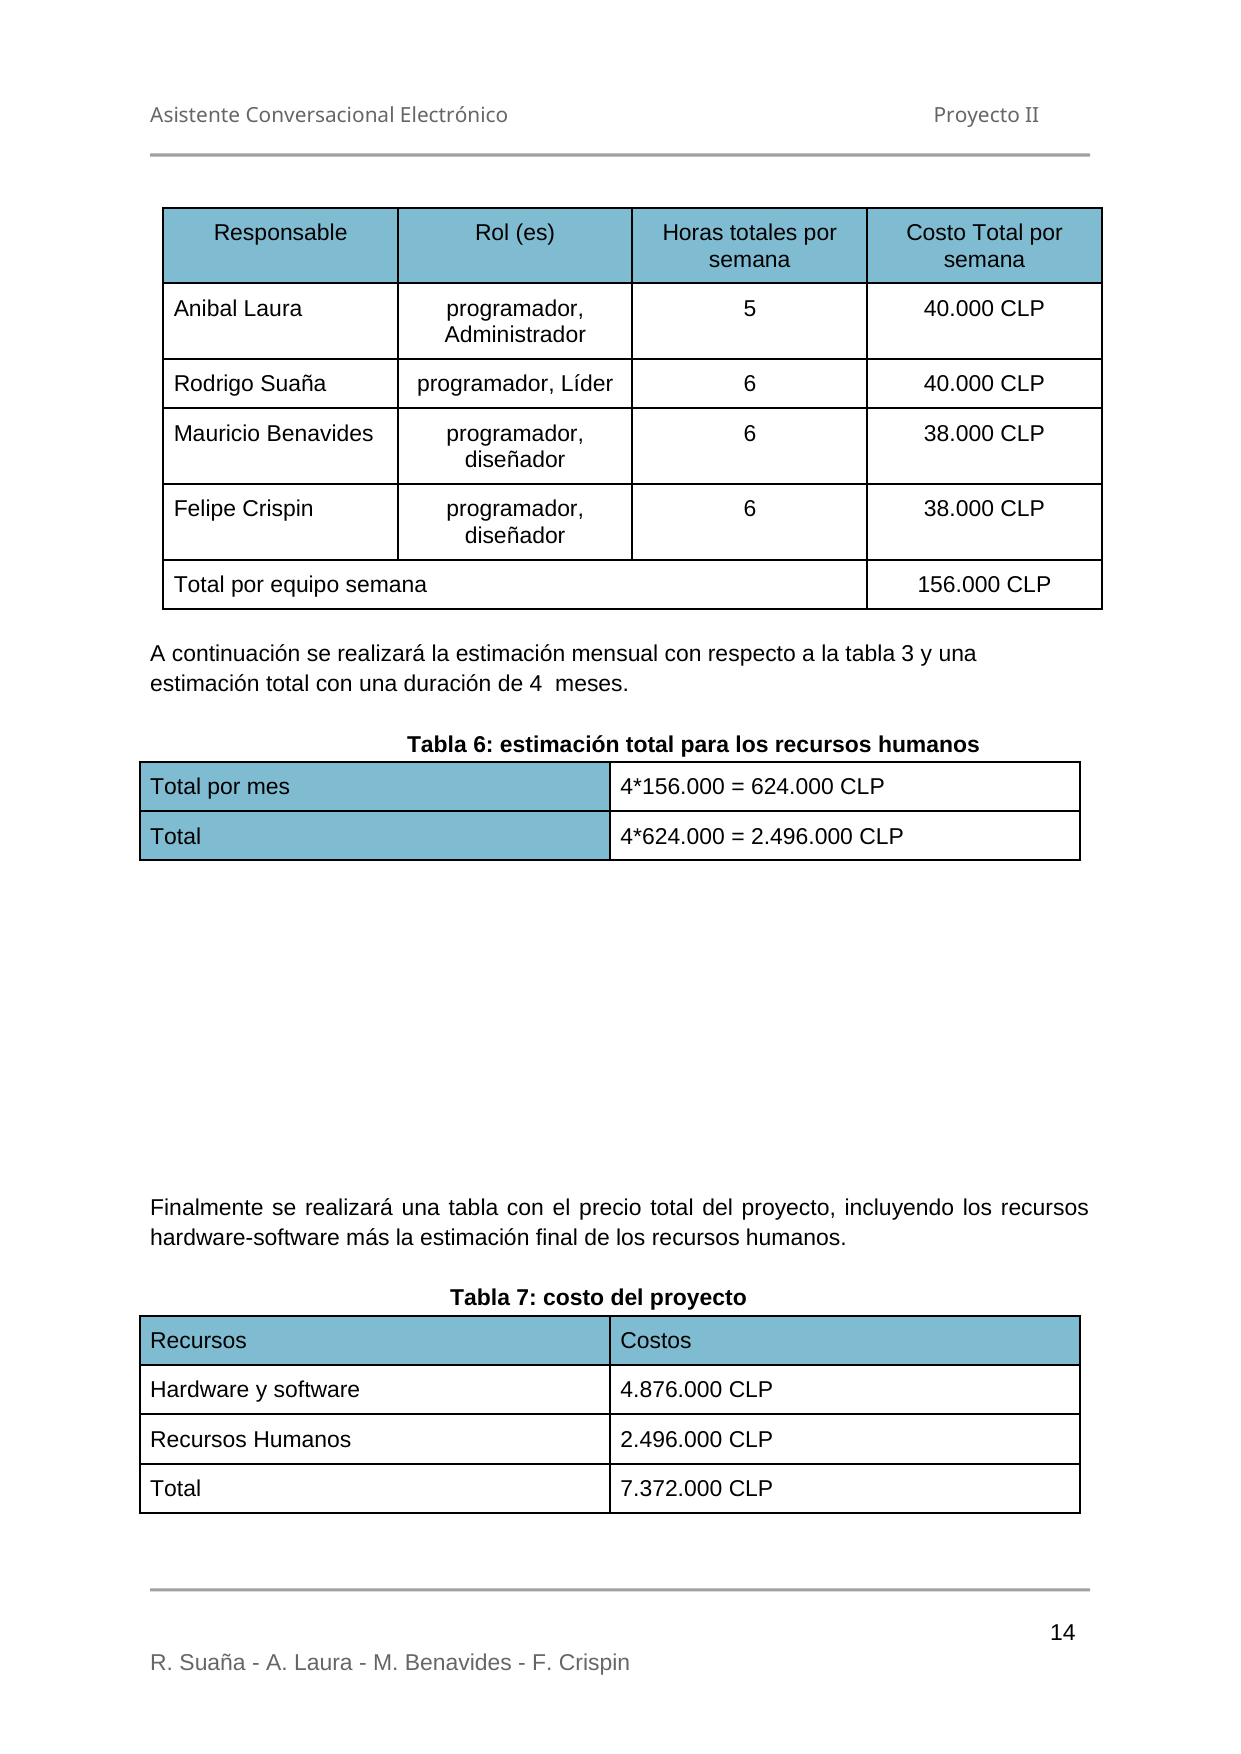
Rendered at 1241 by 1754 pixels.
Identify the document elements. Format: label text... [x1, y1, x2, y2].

table_cell programador, diseñador [399, 409, 631, 483]
text Finalmente se realizará una tabla con el precio total del proyecto, incluyendo los recursos hardware-software más la estimación final de los recursos humanos. [150, 1194, 1090, 1250]
table_cell programador, diseñador [399, 485, 631, 558]
table_header Horas totales por semana [633, 209, 866, 282]
text Tabla 6: estimación total para los recursos humanos [225, 731, 1090, 757]
text A continuación se realizará la estimación mensual con respecto a la tabla 3 y una estimación total con una duración de 4 meses. [150, 640, 1090, 697]
table_cell 2.496.000 CLP [611, 1415, 1079, 1462]
table_cell 5 [633, 284, 866, 358]
table_cell 4*624.000 = 2.496.000 CLP [611, 812, 1079, 859]
table_cell 38.000 CLP [868, 485, 1101, 558]
text Tabla 7: costo del proyecto [375, 1284, 1090, 1311]
table_header Total por mes [141, 763, 609, 810]
table_cell 4.876.000 CLP [611, 1366, 1079, 1413]
table_header Responsable [164, 209, 397, 282]
table_cell Total [141, 1465, 609, 1512]
table_cell 156.000 CLP [868, 561, 1101, 608]
table_cell Anibal Laura [164, 284, 397, 358]
table_cell Rodrigo Suaña [164, 360, 397, 407]
table_cell Hardware y software [141, 1366, 609, 1413]
table_cell Mauricio Benavides [164, 409, 397, 483]
table_cell 7.372.000 CLP [611, 1465, 1079, 1512]
table_header Costos [611, 1317, 1079, 1364]
table_cell 6 [633, 485, 866, 558]
table_cell 6 [633, 409, 866, 483]
table_header Rol (es) [399, 209, 631, 282]
table_cell Total [141, 812, 609, 859]
table_cell 40.000 CLP [868, 284, 1101, 358]
table_cell Felipe Crispin [164, 485, 397, 558]
table_cell Total por equipo semana [164, 561, 866, 608]
table_header Recursos [141, 1317, 609, 1364]
table_cell 6 [633, 360, 866, 407]
table_cell programador, Líder [399, 360, 631, 407]
table_header Costo Total por semana [868, 209, 1101, 282]
table_cell 40.000 CLP [868, 360, 1101, 407]
table_cell 38.000 CLP [868, 409, 1101, 483]
table_header 4*156.000 = 624.000 CLP [611, 763, 1079, 810]
table_cell Recursos Humanos [141, 1415, 609, 1462]
table_cell programador, Administrador [399, 284, 631, 358]
